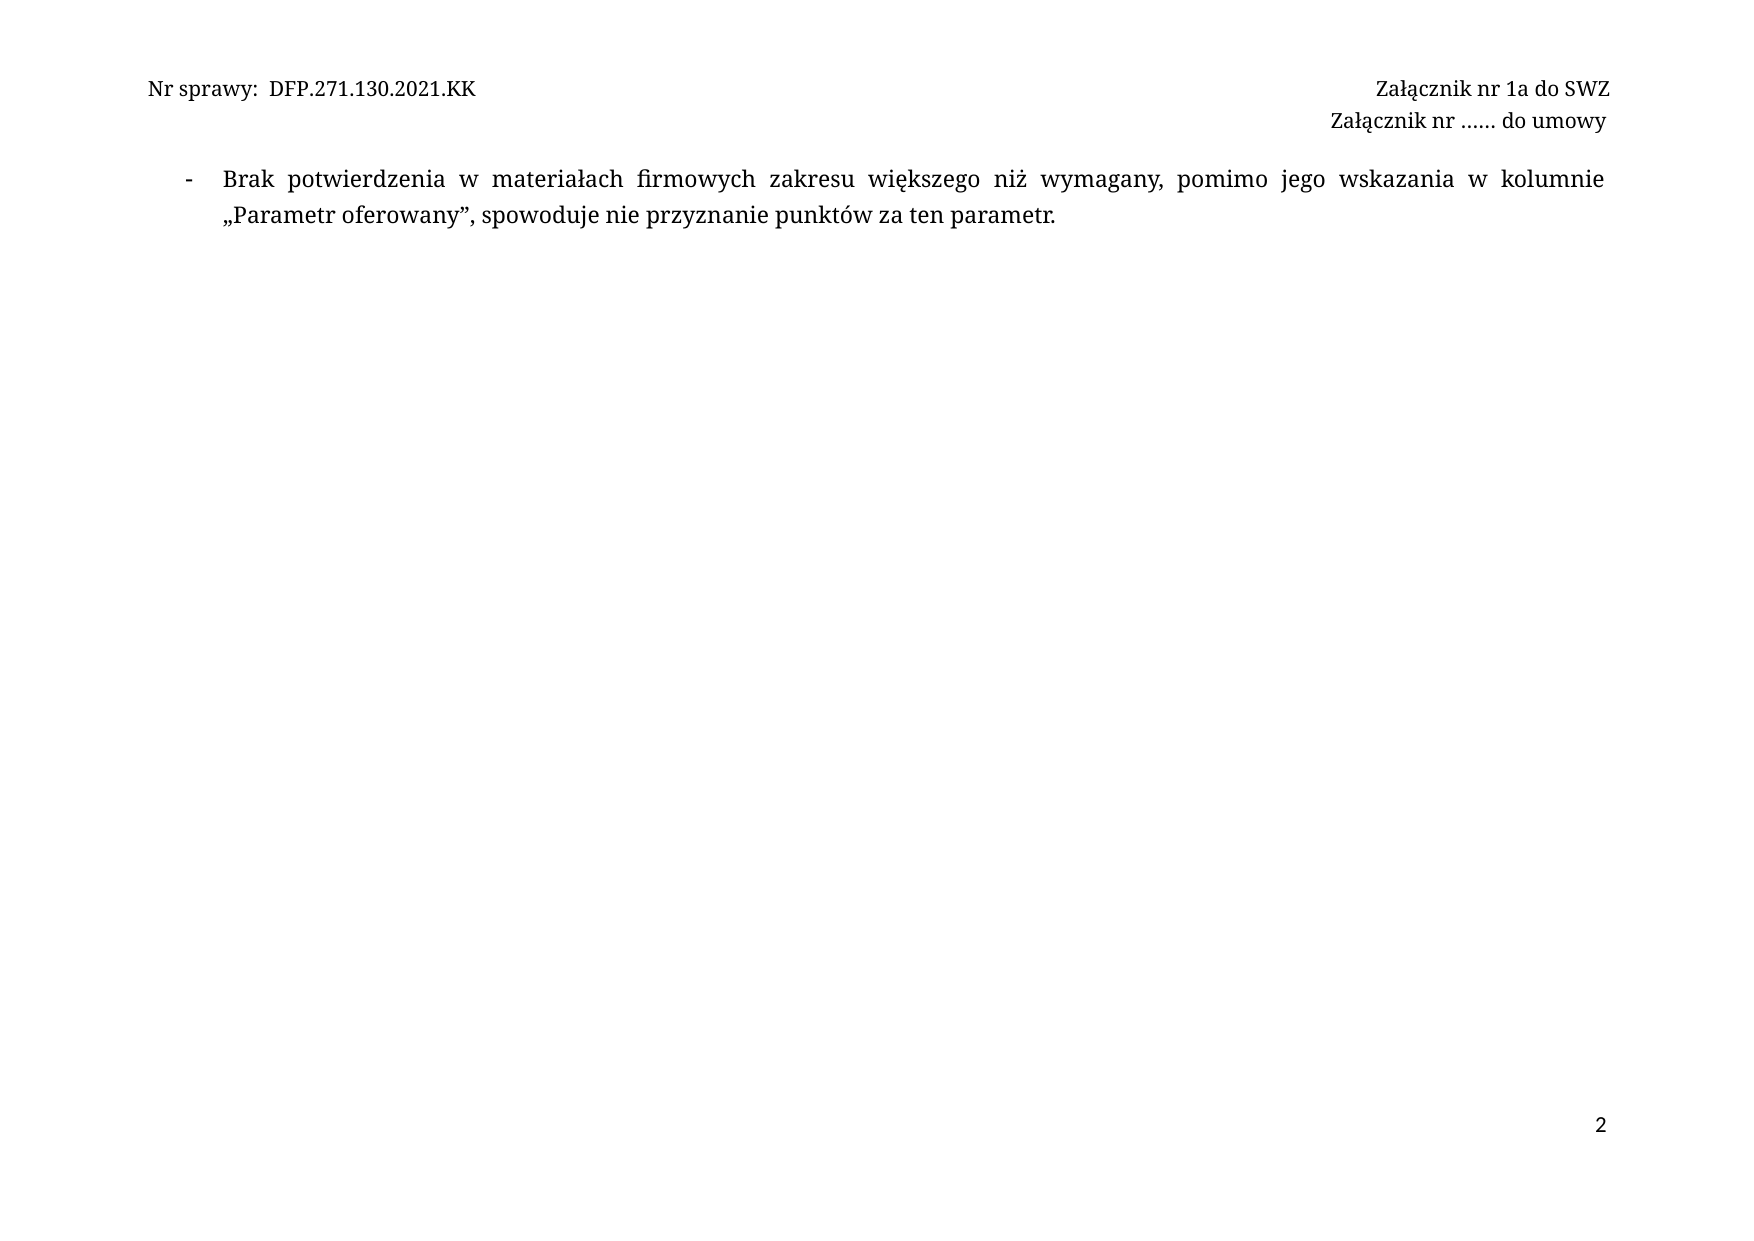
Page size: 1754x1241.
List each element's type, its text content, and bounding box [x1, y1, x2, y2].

list Brak potwierdzenia w materiałach firmowych zakresu większego niż wymagany, pomimo jego wskazania w kolumnie „Parametr oferowany”, spowoduje nie przyznanie punktów za ten parametr. [185, 163, 1606, 230]
